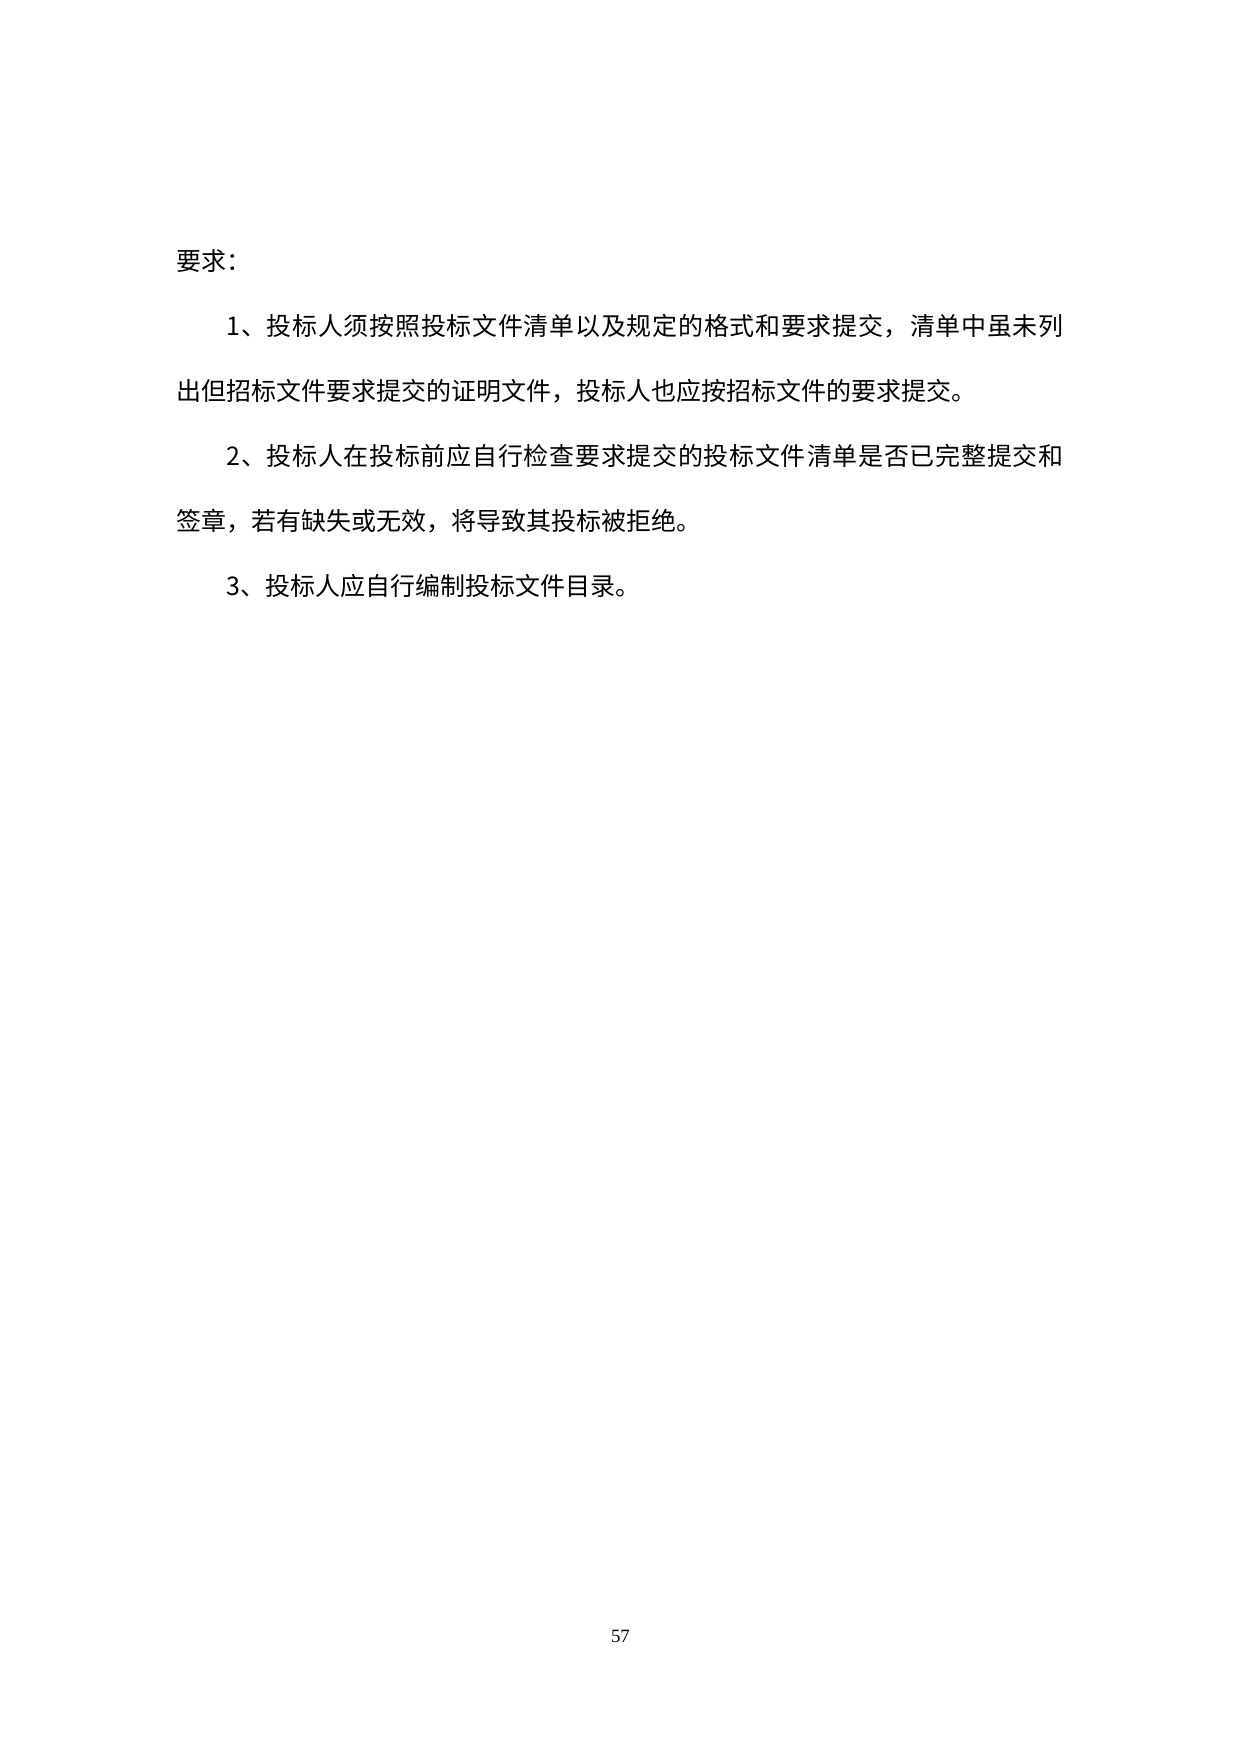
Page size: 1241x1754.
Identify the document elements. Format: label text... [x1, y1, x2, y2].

text 1、投标人须按照投标文件清单以及规定的格式和要求提交，清单中虽未列出但招标文件要求提交的证明文件，投标人也应按招标文件的要求提交。 [176, 292, 1064, 422]
text 要求： [176, 227, 1064, 292]
text 3、投标人应自行编制投标文件目录。 [176, 552, 1064, 617]
text 2、投标人在投标前应自行检查要求提交的投标文件清单是否已完整提交和签章，若有缺失或无效，将导致其投标被拒绝。 [176, 422, 1064, 552]
